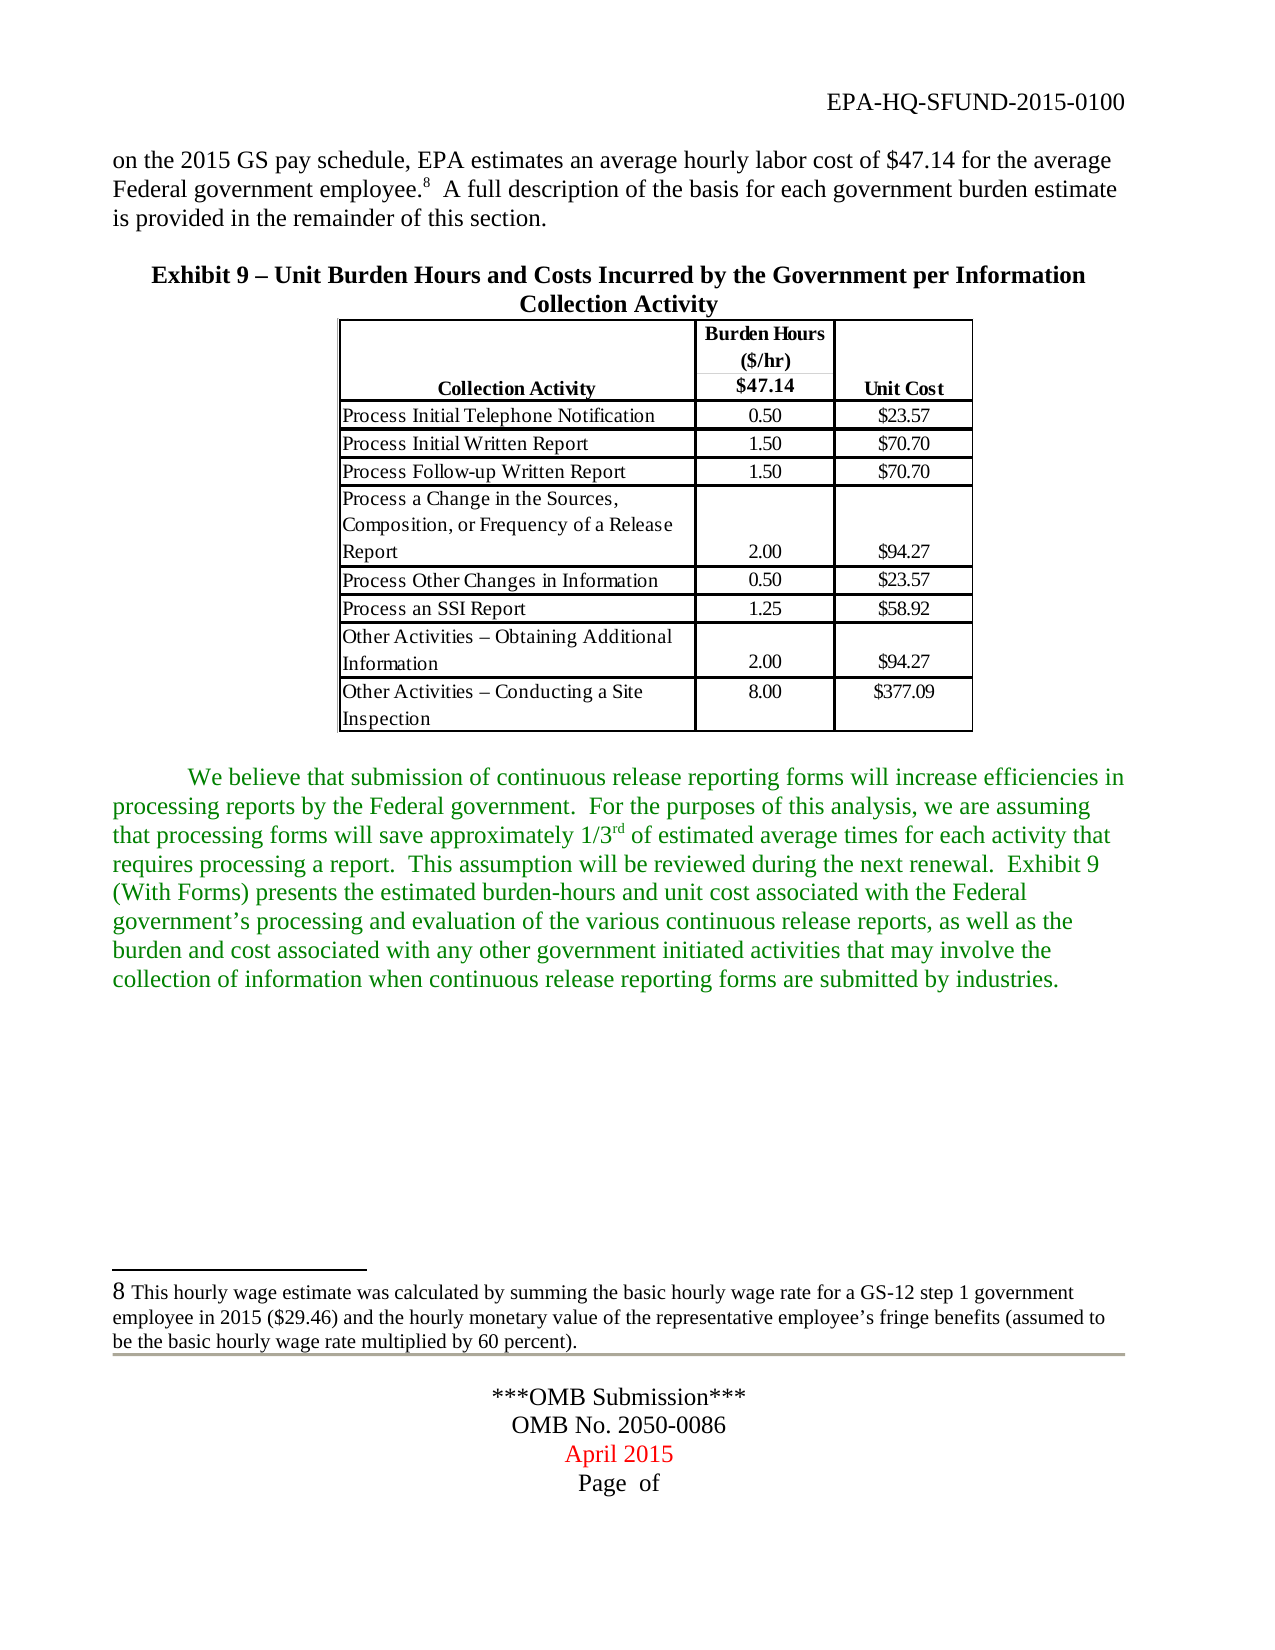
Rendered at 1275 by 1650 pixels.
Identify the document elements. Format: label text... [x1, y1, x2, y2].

text We believe that submission of continuous release reporting forms will increase efficiencies in processing reports by the Federal government. For the purposes of this analysis, we are assuming that processing forms will save approximately 1/3rd of estimated average times for each activity that requires processing a report. This assumption will be reviewed during the next renewal. Exhibit 9 (With Forms) presents the estimated burden-hours and unit cost associated with the Federal government’s processing and evaluation of the various continuous release reports, as well as the burden and cost associated with any other government initiated activities that may involve the collection of information when continuous release reporting forms are submitted by industries. [112, 762, 1125, 992]
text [112, 146, 1125, 232]
text Exhibit 9 – Unit Burden Hours and Costs Incurred by the Government per Information Collection Activity [112, 261, 1125, 318]
